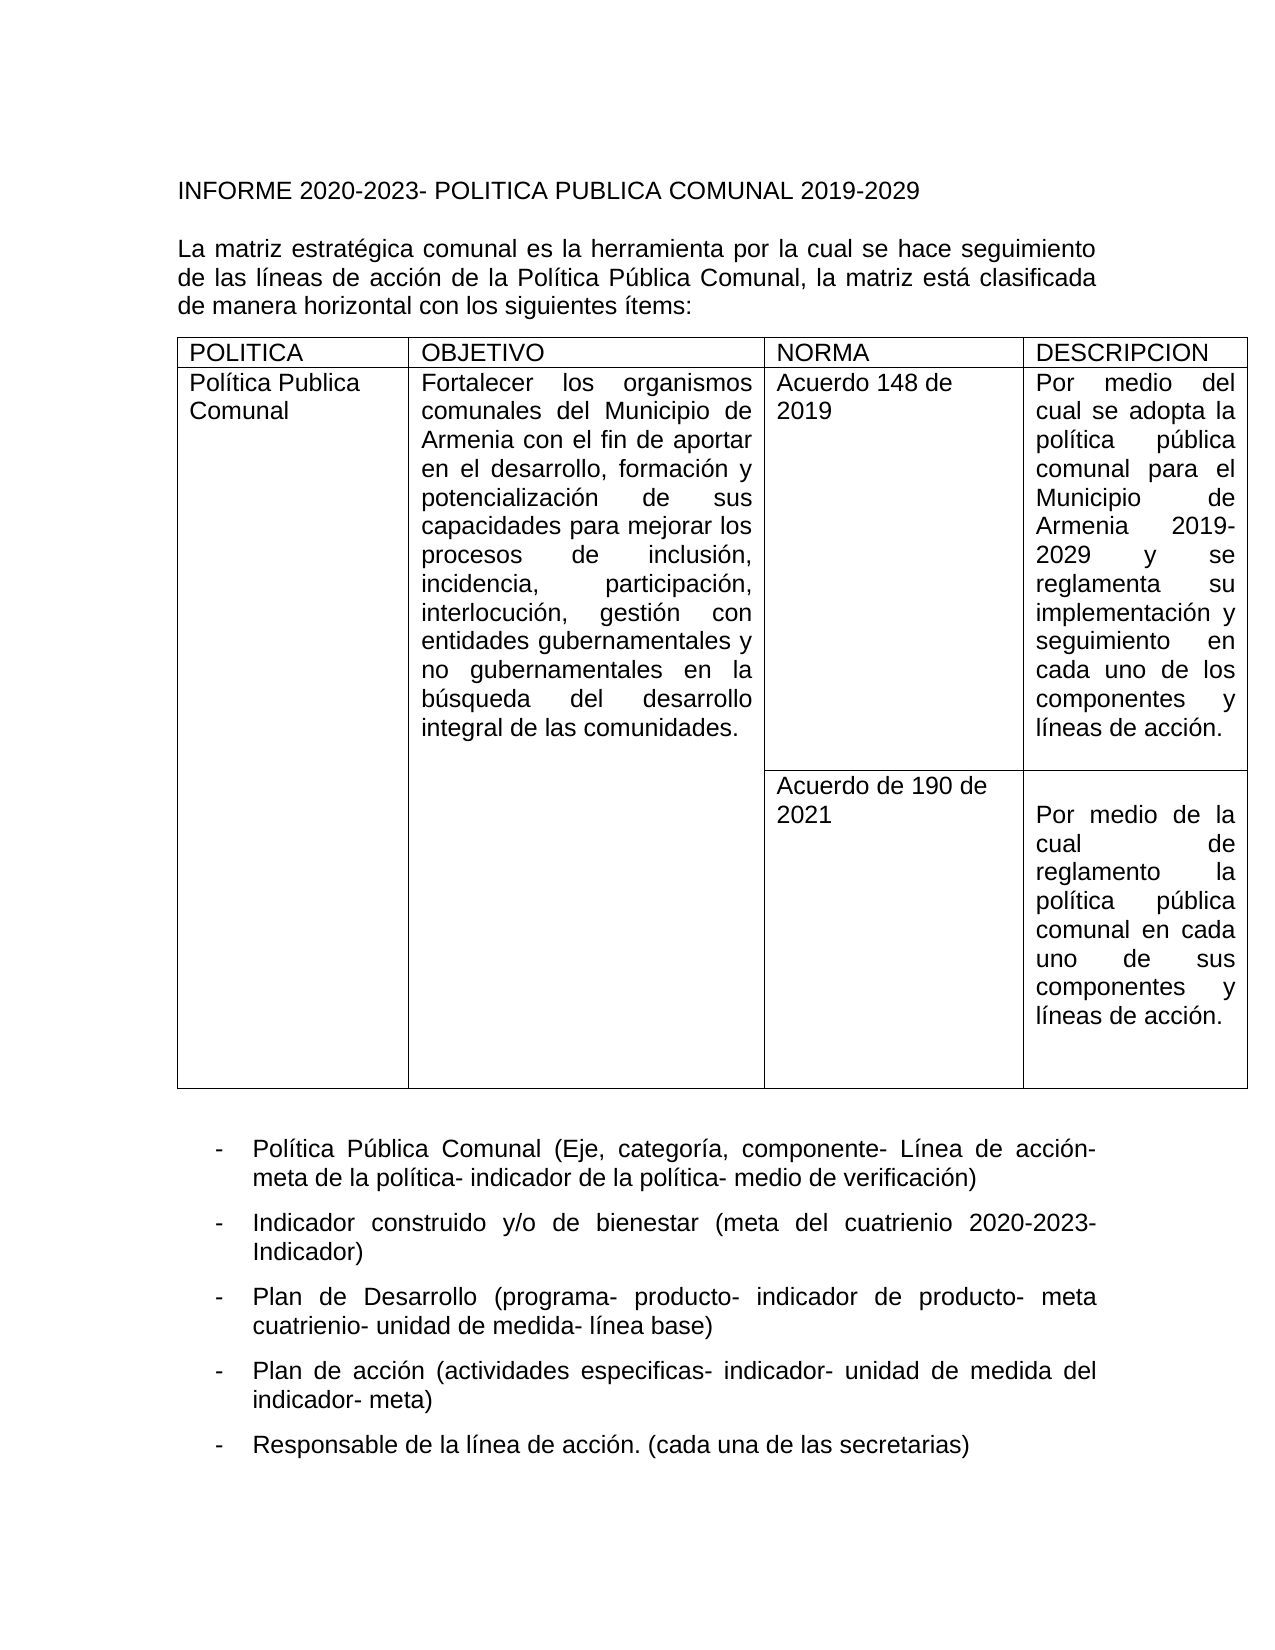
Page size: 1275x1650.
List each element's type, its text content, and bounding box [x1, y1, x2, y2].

text INFORME 2020-2023- POLITICA PUBLICA COMUNAL 2019-2029 [177, 176, 1098, 205]
table_cell Política Publica Comunal [178, 368, 408, 1087]
table_cell Acuerdo de 190 de 2021 [765, 771, 1023, 1087]
list Plan de acción (actividades especificas- indicador- unidad de medida del indicador- meta) [215, 1356, 1098, 1414]
table_header DESCRIPCION [1024, 338, 1247, 367]
list Indicador construido y/o de bienestar (meta del cuatrienio 2020-2023- Indicador) [215, 1208, 1098, 1266]
text La matriz estratégica comunal es la herramienta por la cual se hace seguimiento de las líneas de acción de la Política Pública Comunal, la matriz está clasificada de manera horizontal con los siguientes ítems: [177, 234, 1098, 320]
table_header OBJETIVO [409, 338, 764, 367]
table_header POLITICA [178, 338, 408, 367]
table_cell Fortalecer los organismos comunales del Municipio de Armenia con el fin de aportar en el desarrollo, formación y potencialización de sus capacidades para mejorar los procesos de inclusión, incidencia, participación, interlocución, gestión con entidades gubernamentales y no gubernamentales en la búsqueda del desarrollo integral de las comunidades. [409, 368, 764, 1087]
table_cell Por medio del cual se adopta la política pública comunal para el Municipio de Armenia 2019-2029 y se reglamenta su implementación y seguimiento en cada uno de los componentes y líneas de acción. [1024, 368, 1247, 770]
table_cell Por medio de la cual de reglamento la política pública comunal en cada uno de sus componentes y líneas de acción. [1024, 771, 1247, 1087]
list Política Pública Comunal (Eje, categoría, componente- Línea de acción- meta de la política- indicador de la política- medio de verificación) [215, 1134, 1098, 1191]
table_header NORMA [765, 338, 1023, 367]
list Responsable de la línea de acción. (cada una de las secretarias) [215, 1431, 1098, 1459]
table_cell Acuerdo 148 de 2019 [765, 368, 1023, 770]
list Plan de Desarrollo (programa- producto- indicador de producto- meta cuatrienio- unidad de medida- línea base) [215, 1282, 1098, 1340]
